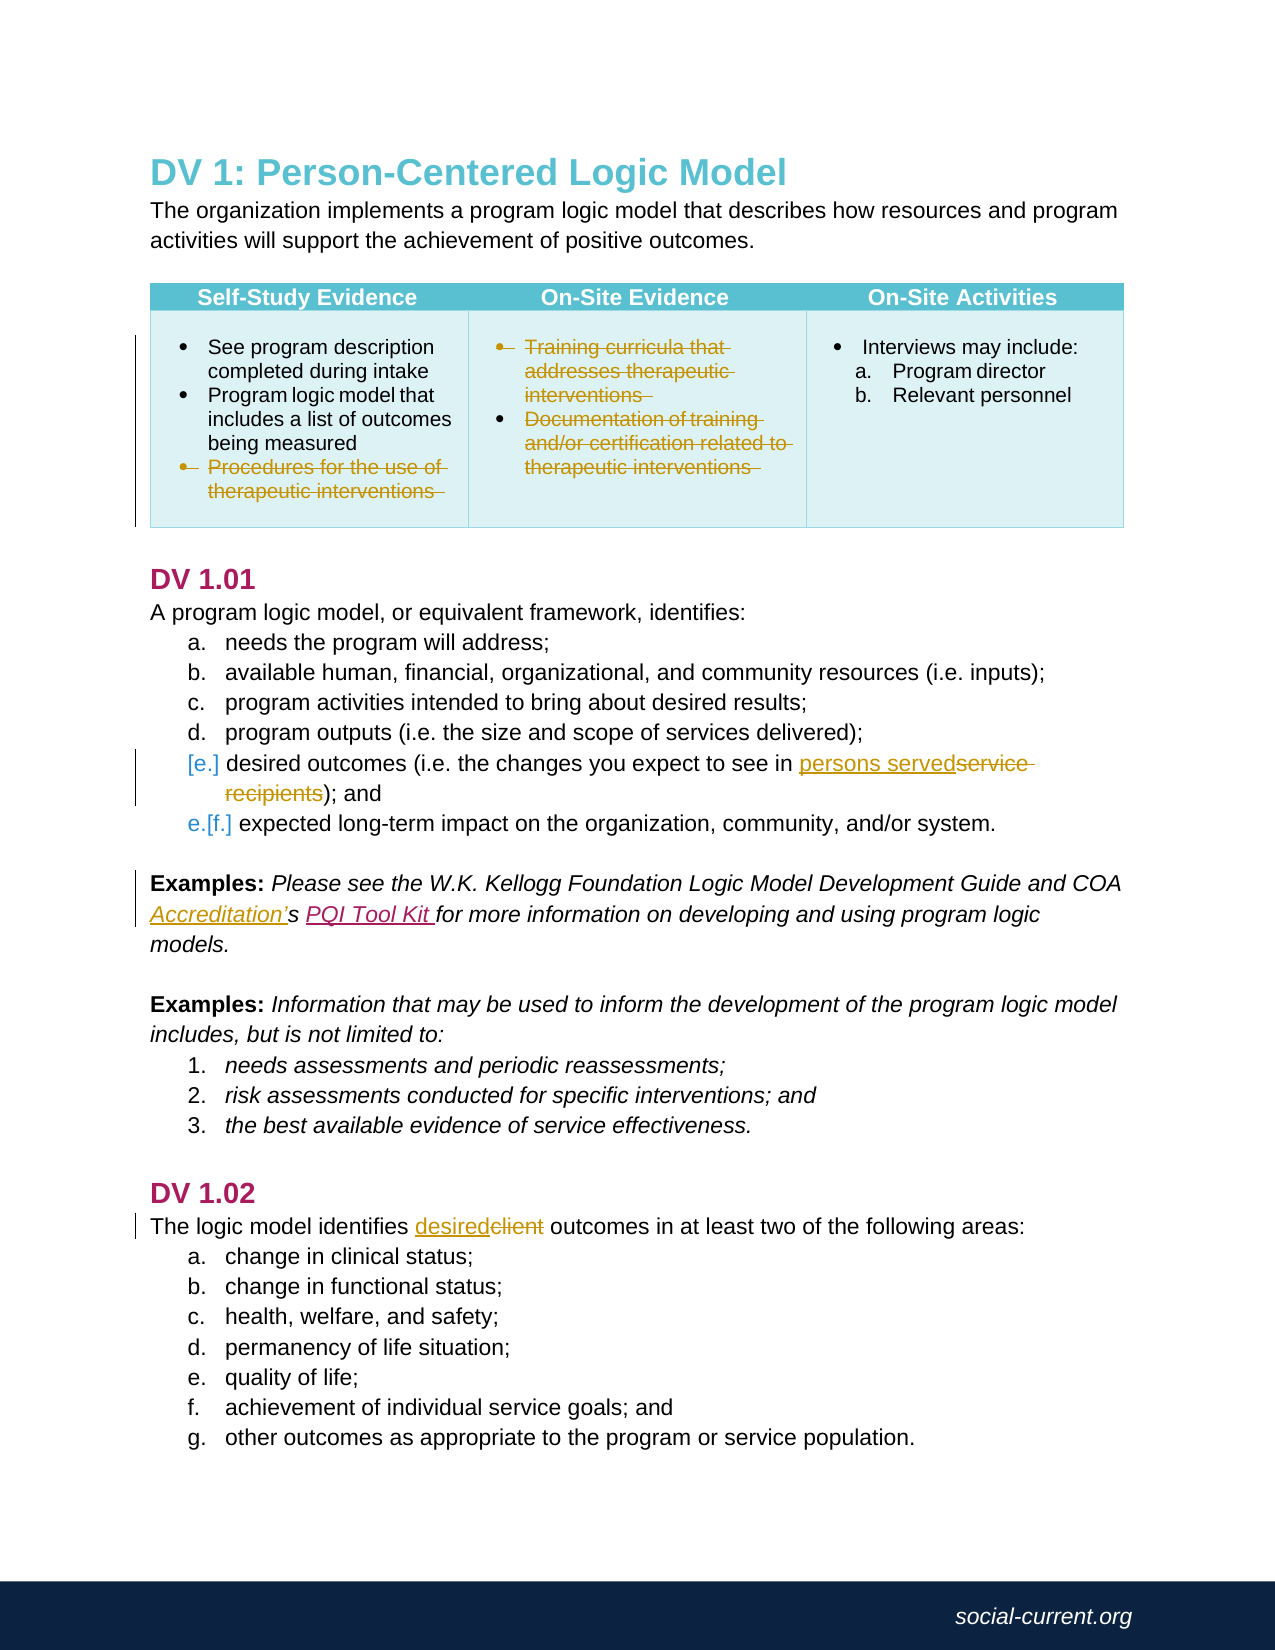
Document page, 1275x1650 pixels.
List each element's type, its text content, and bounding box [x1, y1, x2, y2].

list achievement of individual service goals; and [187, 1394, 1125, 1420]
list permanency of life situation; [187, 1333, 1125, 1360]
list quality of life; [187, 1364, 1125, 1390]
table_header Self-Study Evidence [151, 284, 468, 310]
list expected long-term impact on the organization, community, and/or system. [187, 810, 1125, 836]
table_cell Interviews may include: Program director Relevant personnel [807, 311, 1123, 527]
table_header On-Site Evidence [469, 284, 806, 310]
text The organization implements a program logic model that describes how resources and program activities will support the achievement of positive outcomes. [150, 197, 1125, 253]
list the best available evidence of service effectiveness. [187, 1112, 1125, 1138]
list needs assessments and periodic reassessments; [187, 1052, 1125, 1078]
list program activities intended to bring about desired results; [187, 689, 1125, 715]
list risk assessments conducted for specific interventions; and [187, 1082, 1125, 1108]
list change in functional status; [187, 1273, 1125, 1299]
list change in clinical status; [187, 1243, 1125, 1269]
text A program logic model, or equivalent framework, identifies: [150, 598, 1125, 625]
list health, welfare, and safety; [187, 1303, 1125, 1330]
text Examples: Please see the W.K. Kellogg Foundation Logic Model Development Guide and COA s PQI Tool Kit for more information on developing and using program logic models. Examples: Information that may be used to inform the development of the program logic model includes, but is not limited to: [150, 870, 1125, 1048]
subtitle DV 1.01 [150, 562, 1125, 596]
list needs the program will address; [187, 629, 1125, 655]
text The logic model identifies outcomes in at least two of the following areas: [150, 1213, 1125, 1239]
list other outcomes as appropriate to the program or service population. [187, 1424, 1125, 1451]
list available human, financial, organizational, and community resources (i.e. inputs); [187, 659, 1125, 685]
subtitle DV 1.02 [150, 1177, 1125, 1210]
table_cell [469, 311, 806, 527]
list program outputs (i.e. the size and scope of services delivered); [187, 719, 1125, 746]
table_header On-Site Activities [807, 284, 1123, 310]
subtitle DV 1: Person-Centered Logic Model [150, 150, 1125, 193]
table_cell See program description completed during intake Program logic model that includes a list of outcomes being measured [151, 311, 468, 527]
list desired outcomes (i.e. the changes you expect to see in ); and [187, 749, 1125, 806]
